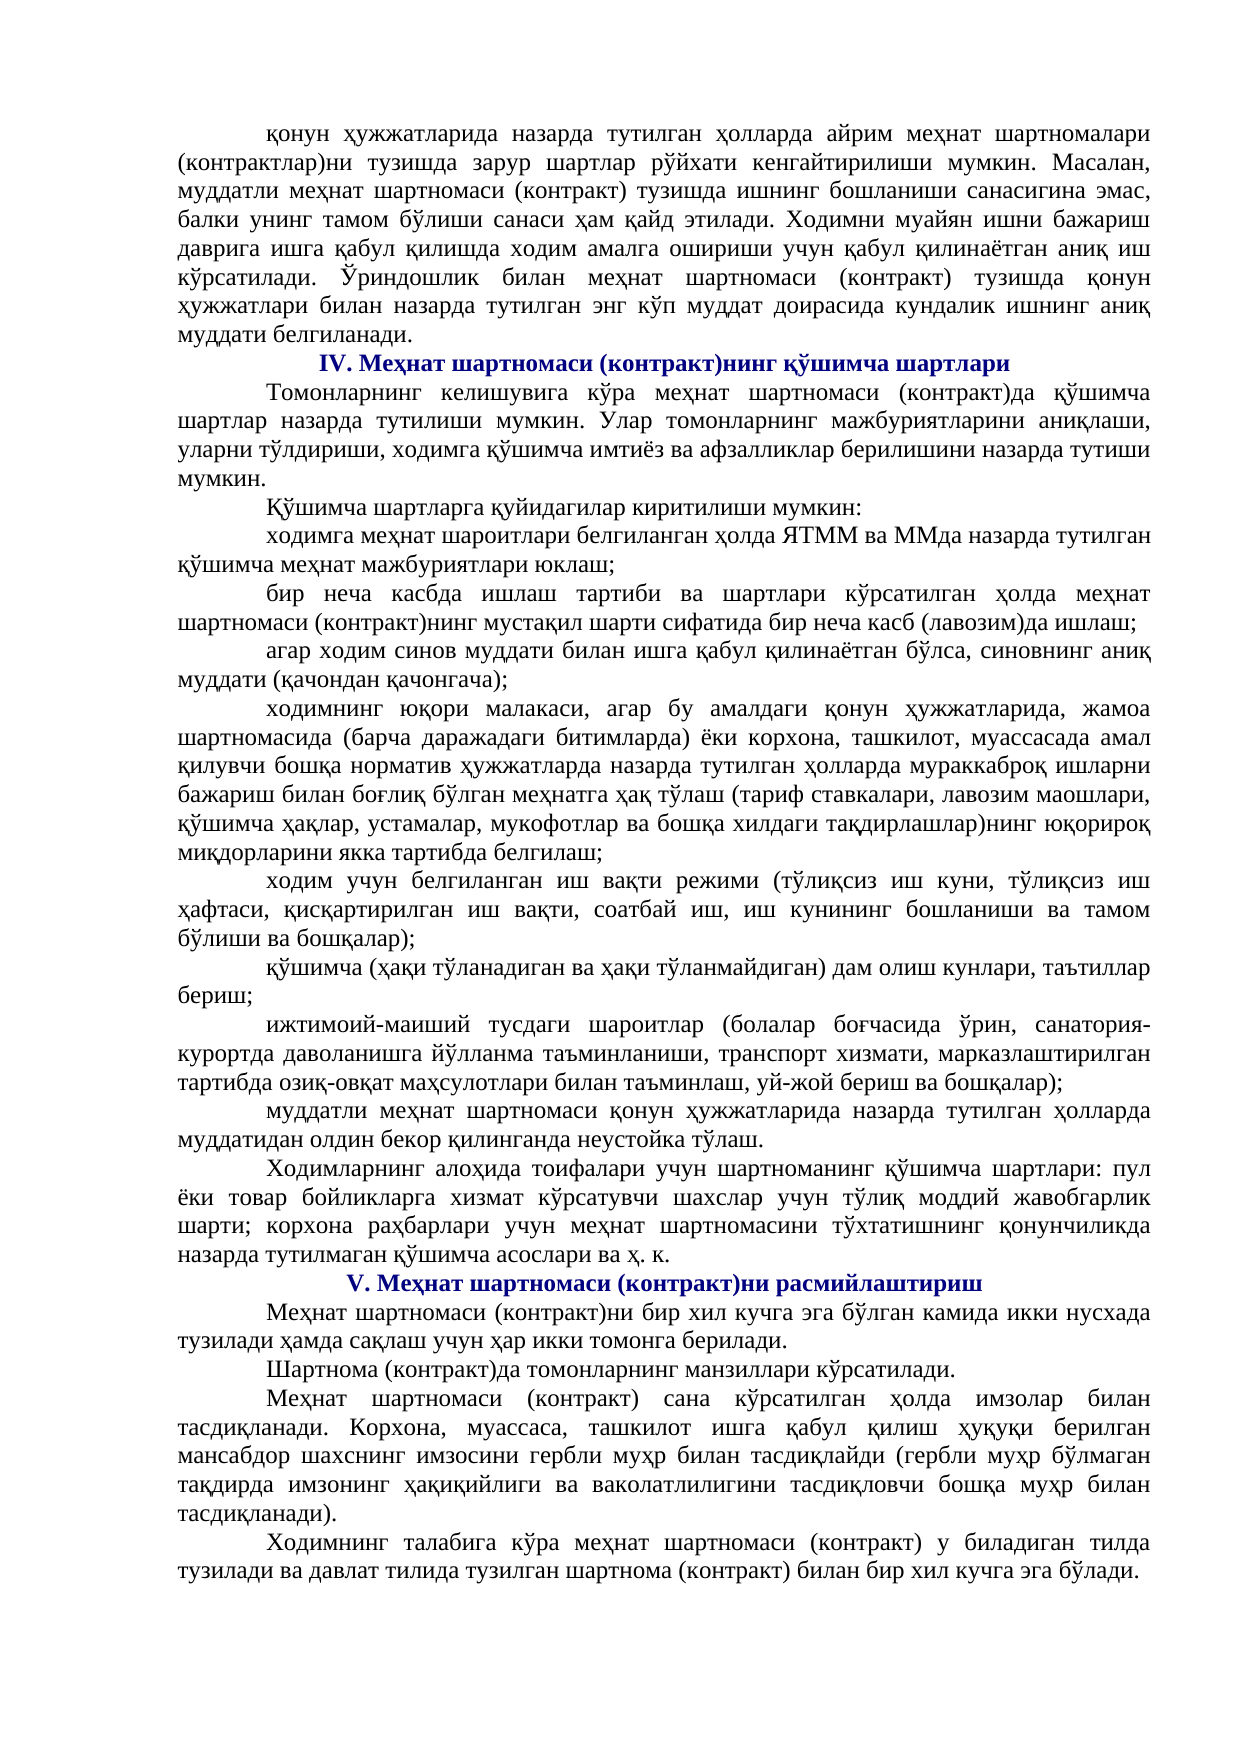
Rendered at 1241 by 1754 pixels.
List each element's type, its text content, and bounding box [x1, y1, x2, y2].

text қўшимча (ҳақи тўланадиган ва ҳақи тўланмайдиган) дам олиш кунлари, таътиллар бериш; [177, 952, 1152, 1009]
text Ходимларнинг алоҳида тоифалари учун шартноманинг қўшимча шартлари: пул ёки товар бойликларга хизмат кўрсатувчи шахслар учун тўлиқ моддий жавобгарлик шарти; корхона раҳбарлари учун меҳнат шартномасини тўхтатишнинг қонунчиликда назарда тутилмаган қўшимча асослари ва ҳ. к. [177, 1153, 1152, 1268]
text IV. Меҳнат шартномаси (контракт)нинг қўшимча шартлари [177, 348, 1152, 377]
text ижтимоий-маиший тусдаги шароитлар (болалар боғчасида ўрин, санатория-курортда даволанишга йўлланма таъминланиши, транспорт хизмати, марказлаштирилган тартибда озиқ-овқат маҳсулотлари билан таъминлаш, уй-жой бериш ва бошқалар); [177, 1009, 1152, 1096]
text ходимнинг юқори малакаси, агар бу амалдаги қонун ҳужжатларида, жамоа шартномасида (барча даражадаги битимларда) ёки корхона, ташкилот, муассасада амал қилувчи бошқа норматив ҳужжатларда назарда тутилган ҳолларда мураккаброқ ишларни бажариш билан боғлиқ бўлган меҳнатга ҳақ тўлаш (тариф ставкалари, лавозим маошлари, қўшимча ҳақлар, устамалар, мукофотлар ва бошқа хилдаги тақдирлашлар)нинг юқорироқ миқдорларини якка тартибда белгилаш; [177, 693, 1152, 866]
text V. Меҳнат шартномаси (контракт)ни расмийлаштириш [177, 1268, 1152, 1297]
text Меҳнат шартномаси (контракт)ни бир хил кучга эга бўлган камида икки нусхада тузилади ҳамда сақлаш учун ҳар икки томонга берилади. [177, 1297, 1152, 1354]
text агар ходим синов муддати билан ишга қабул қилинаётган бўлса, синовнинг аниқ муддати (қачондан қачонгача); [177, 636, 1152, 693]
text Ходимнинг талабига кўра меҳнат шартномаси (контракт) у биладиган тилда тузилади ва давлат тилида тузилган шартнома (контракт) билан бир хил кучга эга бўлади. [177, 1527, 1152, 1584]
text Қўшимча шартларга қуйидагилар киритилиши мумкин: [177, 492, 1152, 521]
text муддатли меҳнат шартномаси қонун ҳужжатларида назарда тутилган ҳолларда муддатидан олдин бекор қилинганда неустойка тўлаш. [177, 1096, 1152, 1153]
text бир неча касбда ишлаш тартиби ва шартлари кўрсатилган ҳолда меҳнат шартномаси (контракт)нинг мустақил шарти сифатида бир неча касб (лавозим)да ишлаш; [177, 578, 1152, 636]
text ходимга меҳнат шароитлари белгиланган ҳолда ЯТММ ва ММда назарда тутилган қўшимча меҳнат мажбуриятлари юклаш; [177, 521, 1152, 578]
text Томонларнинг келишувига кўра меҳнат шартномаси (контракт)да қўшимча шартлар назарда тутилиши мумкин. Улар томонларнинг мажбуриятларини аниқлаши, уларни тўлдириши, ходимга қўшимча имтиёз ва афзалликлар берилишини назарда тутиши мумкин. [177, 377, 1152, 492]
text қонун ҳужжатларида назарда тутилган ҳолларда айрим меҳнат шартномалари (контрактлар)ни тузишда зарур шартлар рўйхати кенгайтирилиши мумкин. Масалан, муддатли меҳнат шартномаси (контракт) тузишда ишнинг бошланиши санасигина эмас, балки унинг тамом бўлиши санаси ҳам қайд этилади. Ходимни муайян ишни бажариш даврига ишга қабул қилишда ходим амалга ошириши учун қабул қилинаётган аниқ иш кўрсатилади. Ўриндошлик билан меҳнат шартномаси (контракт) тузишда қонун ҳужжатлари билан назарда тутилган энг кўп муддат доирасида кундалик ишнинг аниқ муддати белгиланади. [177, 118, 1152, 348]
text ходим учун белгиланган иш вақти режими (тўлиқсиз иш куни, тўлиқсиз иш ҳафтаси, қисқартирилган иш вақти, соатбай иш, иш кунининг бошланиши ва тамом бўлиши ва бошқалар); [177, 866, 1152, 952]
text Меҳнат шартномаси (контракт) сана кўрсатилган ҳолда имзолар билан тасдиқланади. Корхона, муассаса, ташкилот ишга қабул қилиш ҳуқуқи берилган мансабдор шахснинг имзосини гербли муҳр билан тасдиқлайди (гербли муҳр бўлмаган тақдирда имзонинг ҳақиқийлиги ва ваколатлилигини тасдиқловчи бошқа муҳр билан тасдиқланади). [177, 1383, 1152, 1527]
text Шартнома (контракт)да томонларнинг манзиллари кўрсатилади. [177, 1354, 1152, 1383]
